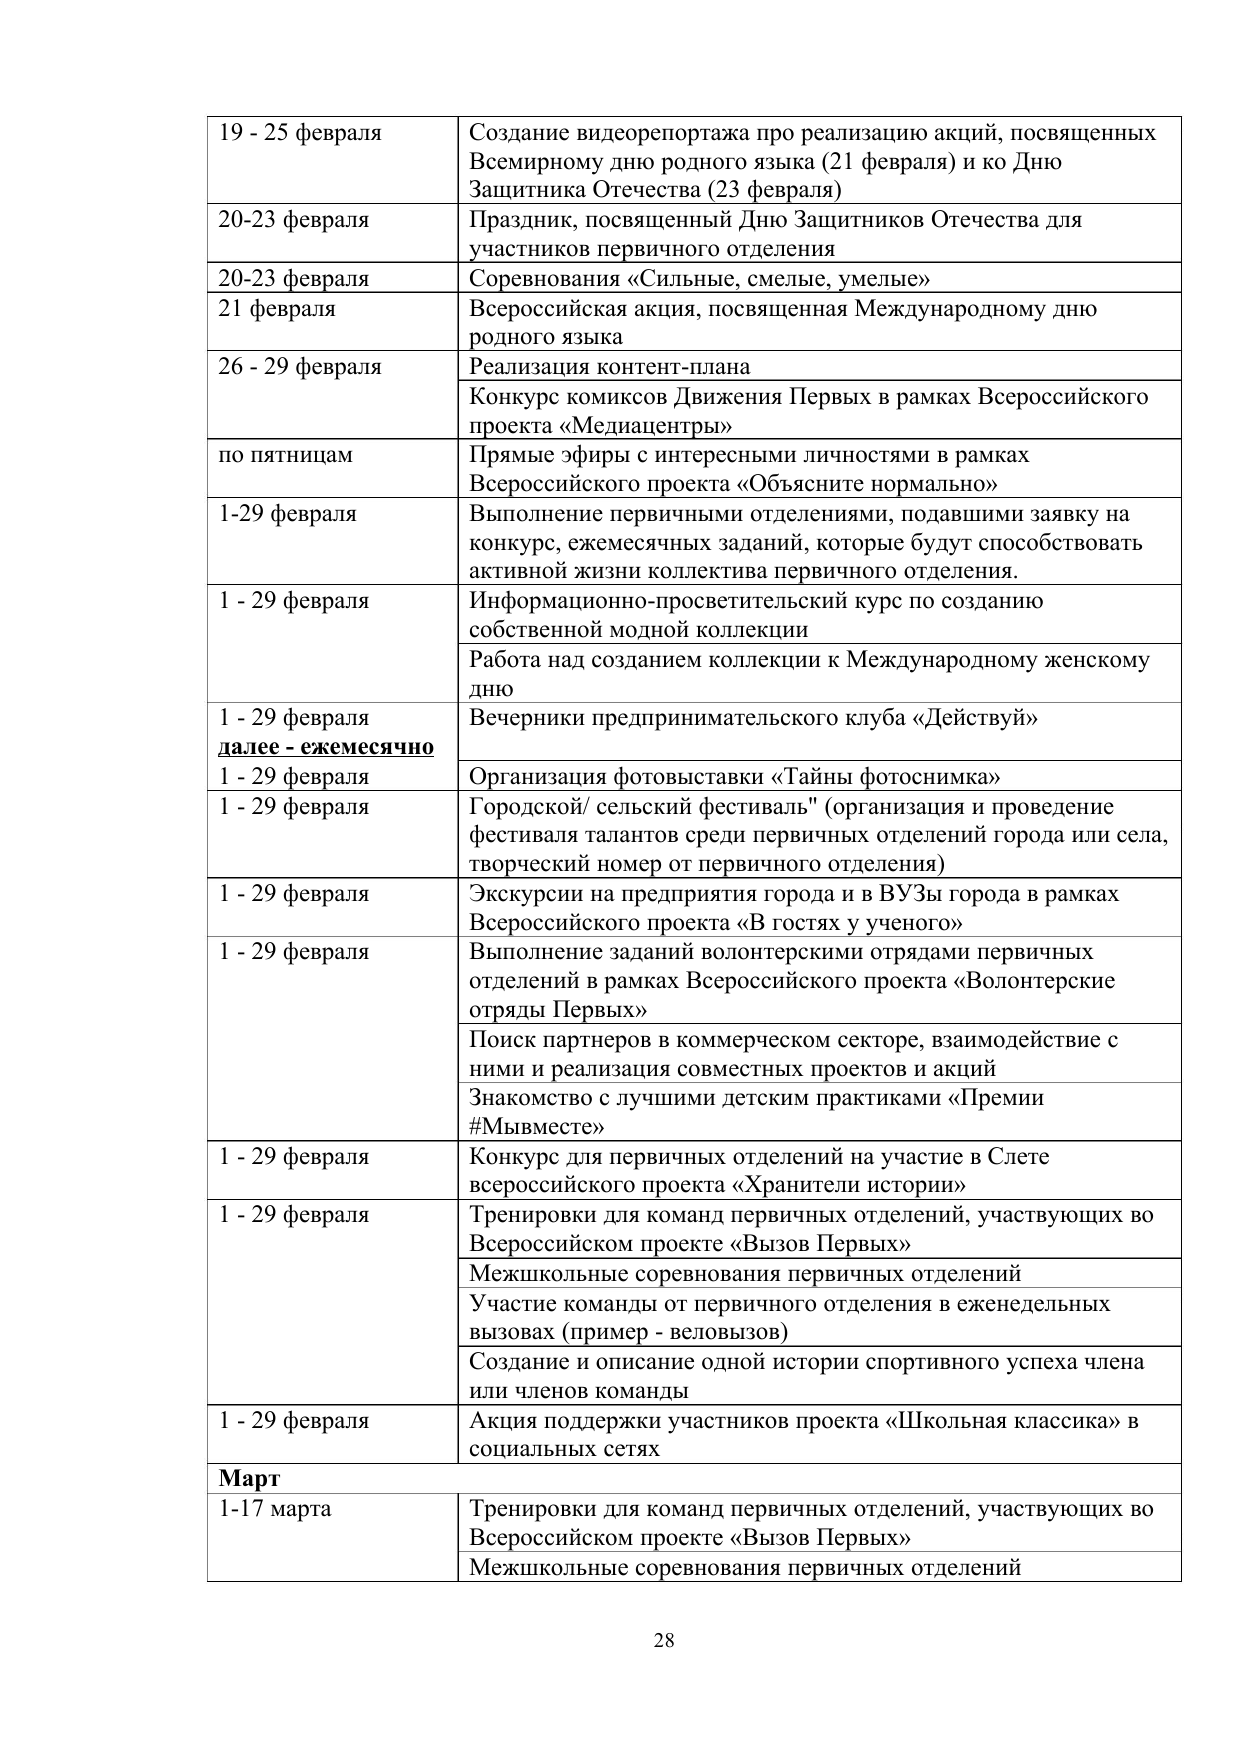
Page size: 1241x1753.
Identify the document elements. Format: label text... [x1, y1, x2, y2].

text Праздник, посвященный Дню Защитников Отечества для [469, 206, 1181, 233]
text 2 [218, 264, 231, 292]
text Реализация контент-плана [469, 352, 775, 380]
text родного языка [469, 323, 1122, 350]
text 2 [218, 294, 231, 322]
text собственной модной коллекции [469, 615, 1168, 643]
text 2 [218, 352, 231, 380]
text 0-23 февраля [256, 206, 407, 233]
text Информационно-просветительский курс по созданию [469, 587, 1168, 614]
text фестиваля талантов среди первичных отделений города или села, [469, 821, 1194, 848]
text Межшкольные соревнования первичных отделений [469, 1259, 1169, 1287]
text Тренировки для команд первичных отделений, участвующих во [469, 1494, 1179, 1522]
text Всероссийская акция, посвященная Международному дню [469, 294, 1122, 322]
text творческий номер от первичного отделения) [469, 849, 1194, 877]
text далее - ежемесячно [218, 732, 459, 760]
text Всероссийском проекте «Вызов Первых» [469, 1523, 1179, 1551]
text участников первичного отделения [469, 234, 1181, 262]
text 1 [218, 792, 237, 820]
text Защитника Отечества (23 февраля) [469, 176, 1181, 203]
text Соревнования «Сильные, смелые, умелые» [469, 264, 1122, 292]
text 6 - 29 февраля [231, 352, 407, 380]
text Конкурс для первичных отделений на участие в Слете [469, 1142, 1179, 1170]
text - 29 февраля [237, 938, 394, 965]
text 9 - 25 февраля [231, 118, 407, 146]
text Акция поддержки участников проекта «Школьная классика» в [469, 1406, 1164, 1434]
text всероссийского проекта «Хранители истории» [469, 1171, 1179, 1198]
text отделений в рамках Всероссийского проекта «Волонтерские [469, 966, 1144, 994]
text дню [469, 674, 1175, 702]
text Март [218, 1464, 357, 1492]
text - 29 февраля [237, 1406, 394, 1434]
text Вечерники предпринимательского клуба «Действуй» [469, 703, 1063, 731]
text Тренировки для команд первичных отделений, участвующих во [469, 1201, 1179, 1228]
text 2 [218, 206, 256, 233]
text Экскурсии на предприятия города и в ВУЗы города в рамках [469, 879, 1144, 907]
text 8 [664, 1629, 700, 1652]
text Создание видеорепортажа про реализацию акций, посвященных [469, 118, 1181, 146]
text 1 [218, 118, 231, 146]
text Участие команды от первичного отделения в еженедельных [469, 1289, 1169, 1317]
text Знакомство с лучшими детским практиками «Премии [469, 1084, 1143, 1111]
text - 29 февраля [237, 879, 394, 907]
text 1 [218, 1201, 237, 1228]
text 1-17 марта [218, 1494, 357, 1522]
text Всемирному дню родного языка (21 февраля) и ко Дню [469, 147, 1181, 175]
text отряды Первых» [469, 995, 1144, 1023]
text - 29 февраля [237, 1142, 394, 1170]
text - 29 февраля [237, 703, 394, 731]
picture [204, 113, 1184, 1584]
text 1 [218, 703, 237, 731]
text Работа над созданием коллекции к Международному женскому [469, 645, 1175, 673]
text проекта «Медиацентры» [469, 411, 1173, 439]
text 1 [218, 1142, 237, 1170]
text Всероссийского проекта «Объясните нормально» [469, 469, 1168, 497]
text вызовах (пример - веловызов) [469, 1318, 1169, 1345]
text 1 [218, 879, 237, 907]
text Конкурс комиксов Движения Первых в рамках Всероссийского [469, 382, 1173, 410]
text или членов команды [469, 1376, 1169, 1404]
text Прямые эфиры с интересными личностями в рамках [469, 441, 1168, 468]
text Организация фотовыставки «Тайны фотоснимка» [469, 762, 1194, 790]
text 1 [218, 938, 237, 965]
text 1 [218, 762, 237, 790]
text 1 [218, 587, 256, 614]
text по пятницам [218, 441, 378, 468]
text 0-23 февраля [231, 264, 394, 292]
text Выполнение первичными отделениями, подавшими заявку на [469, 499, 1168, 527]
text Поиск партнеров в коммерческом секторе, взаимодействие с [469, 1025, 1143, 1053]
text ними и реализация совместных проектов и акций [469, 1054, 1143, 1082]
text -29 февраля [231, 499, 394, 527]
text 1 [218, 1406, 237, 1434]
text Создание и описание одной истории спортивного успеха члена [469, 1347, 1169, 1375]
text - 29 февраля [256, 587, 394, 614]
text Всероссийского проекта «В гостях у ученого» [469, 908, 1144, 936]
text 1 [218, 499, 231, 527]
text - 29 февраля [237, 1201, 394, 1228]
text Межшкольные соревнования первичных отделений [469, 1553, 1047, 1581]
text Всероссийском проекте «Вызов Первых» [469, 1229, 1179, 1257]
text конкурс, ежемесячных заданий, которые будут способствовать [469, 528, 1168, 556]
text социальных сетях [469, 1435, 1164, 1462]
text - 29 февраля [237, 792, 394, 820]
text Мывместе» [481, 1112, 630, 1140]
text Выполнение заданий волонтерскими отрядами первичных [469, 938, 1144, 965]
text 1 февраля [231, 294, 394, 322]
text Городской/ сельский фестиваль" (организация и проведение [469, 792, 1194, 820]
text - 29 февраля [237, 762, 394, 790]
text активной жизни коллектива первичного отделения. [469, 557, 1168, 584]
